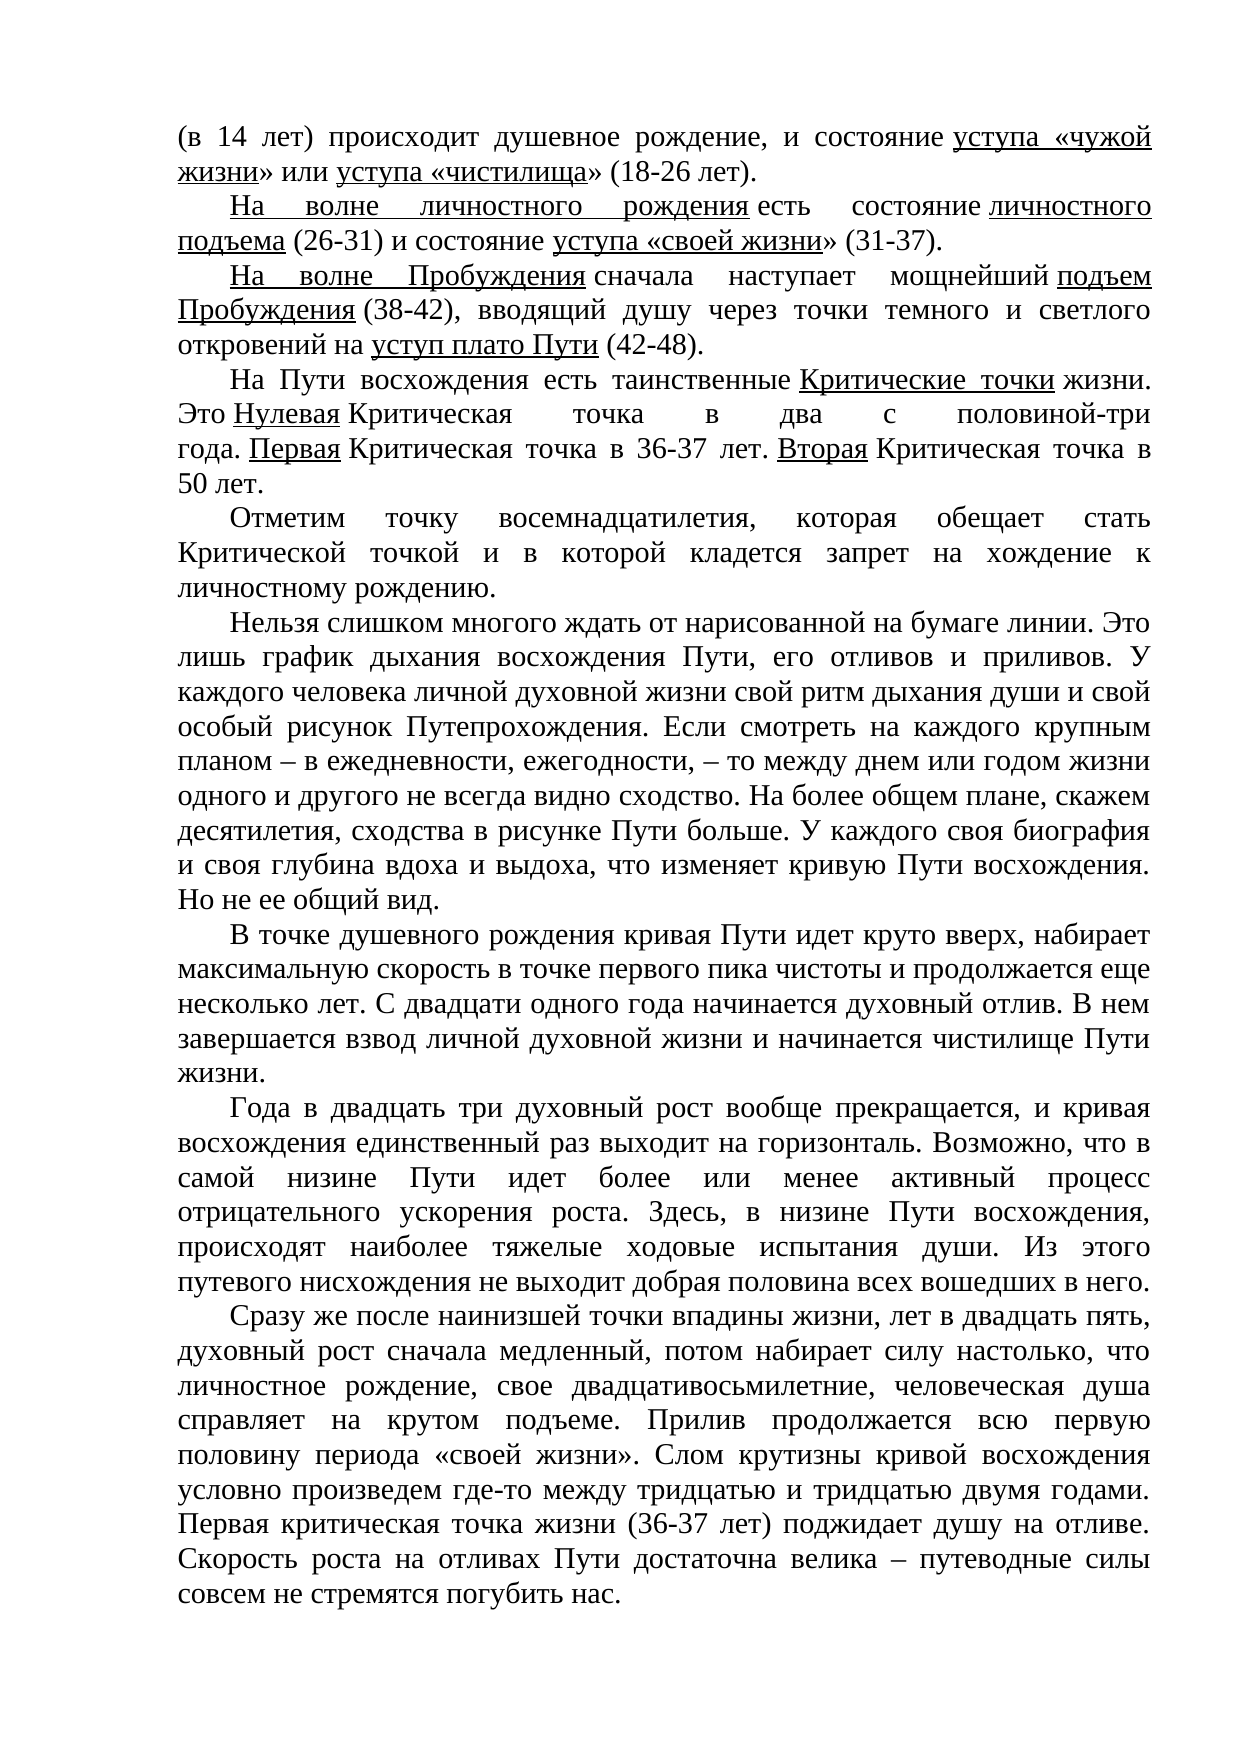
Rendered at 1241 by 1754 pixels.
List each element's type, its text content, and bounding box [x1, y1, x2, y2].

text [177, 118, 1152, 187]
text Нельзя слишком многого ждать от нарисованной на бумаге линии. Это лишь график дыхания восхождения Пути, его отливов и приливов. У каждого человека личной духовной жизни свой ритм дыхания души и свой особый рисунок Путепрохождения. Если смотреть на каждого крупным планом – в ежедневности, ежегодности, – то между днем или годом жизни одного и другого не всегда видно сходство. На более общем плане, скажем десятилетия, сходства в рисунке Пути больше. У каждого своя биография и своя глубина вдоха и выдоха, что изменяет кривую Пути восхождения. Но не ее общий вид. [177, 604, 1152, 916]
text Отметим точку восемнадцатилетия, которая обещает стать Критической точкой и в которой кладется запрет на хождение к личностному рождению. [177, 500, 1152, 604]
text В точке душевного рождения кривая Пути идет круто вверх, набирает максимальную скорость в точке первого пика чистоты и продолжается еще несколько лет. С двадцати одного года начинается духовный отлив. В нем завершается взвод личной духовной жизни и начинается чистилище Пути жизни. [177, 916, 1152, 1089]
text Сразу же после наинизшей точки впадины жизни, лет в двадцать пять, духовный рост сначала медленный, потом набирает силу настолько, что личностное рождение, свое двадцативосьмилетние, человеческая душа справляет на крутом подъеме. Прилив продолжается всю первую половину периода «своей жизни». Слом крутизны кривой восхождения условно произведем где-то между тридцатью и тридцатью двумя годами. Первая критическая точка жизни (36-37 лет) поджидает душу на отливе. Скорость роста на отливах Пути достаточна велика – путеводные силы совсем не стремятся погубить нас. [177, 1297, 1152, 1610]
text На волне Пробуждения сначала наступает мощнейший подъем Пробуждения (38-42), вводящий душу через точки темного и светлого откровений на уступ плато Пути (42-48). [177, 257, 1152, 361]
text На волне личностного рождения есть состояние личностного подъема (26-31) и состояние уступа «своей жизни» (31-37). [177, 187, 1152, 257]
text Года в двадцать три духовный рост вообще прекращается, и кривая восхождения единственный раз выходит на горизонталь. Возможно, что в самой низине Пути идет более или менее активный процесс отрицательного ускорения роста. Здесь, в низине Пути восхождения, происходят наиболее тяжелые ходовые испытания души. Из этого путевого нисхождения не выходит добрая половина всех вошедших в него. [177, 1089, 1152, 1297]
text На Пути восхождения есть таинственные Критические точки жизни. Это Нулевая Критическая точка в два с половиной-три года. Первая Критическая точка в 36-37 лет. Вторая Критическая точка в 50 лет. [177, 361, 1152, 500]
